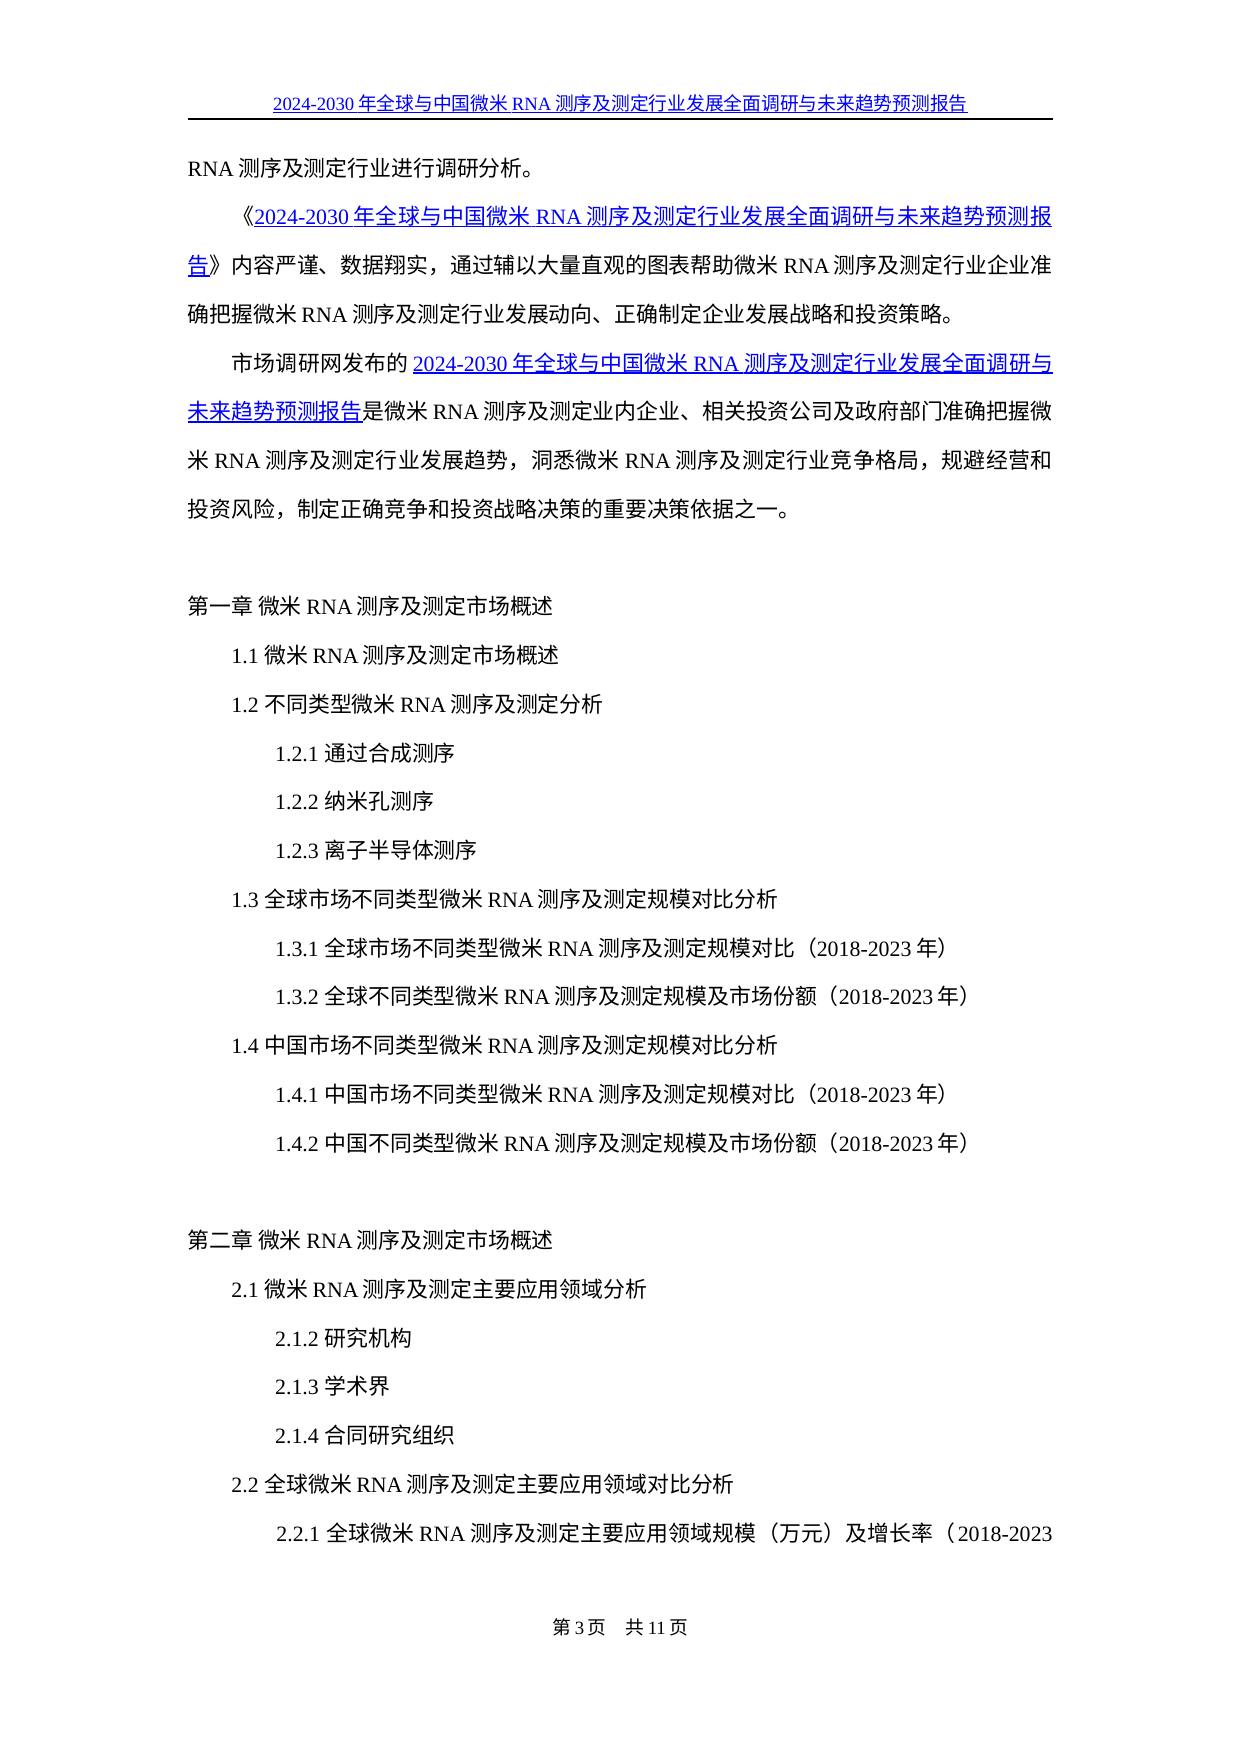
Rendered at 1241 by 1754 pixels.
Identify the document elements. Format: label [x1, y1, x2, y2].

text [187, 150, 1053, 1548]
